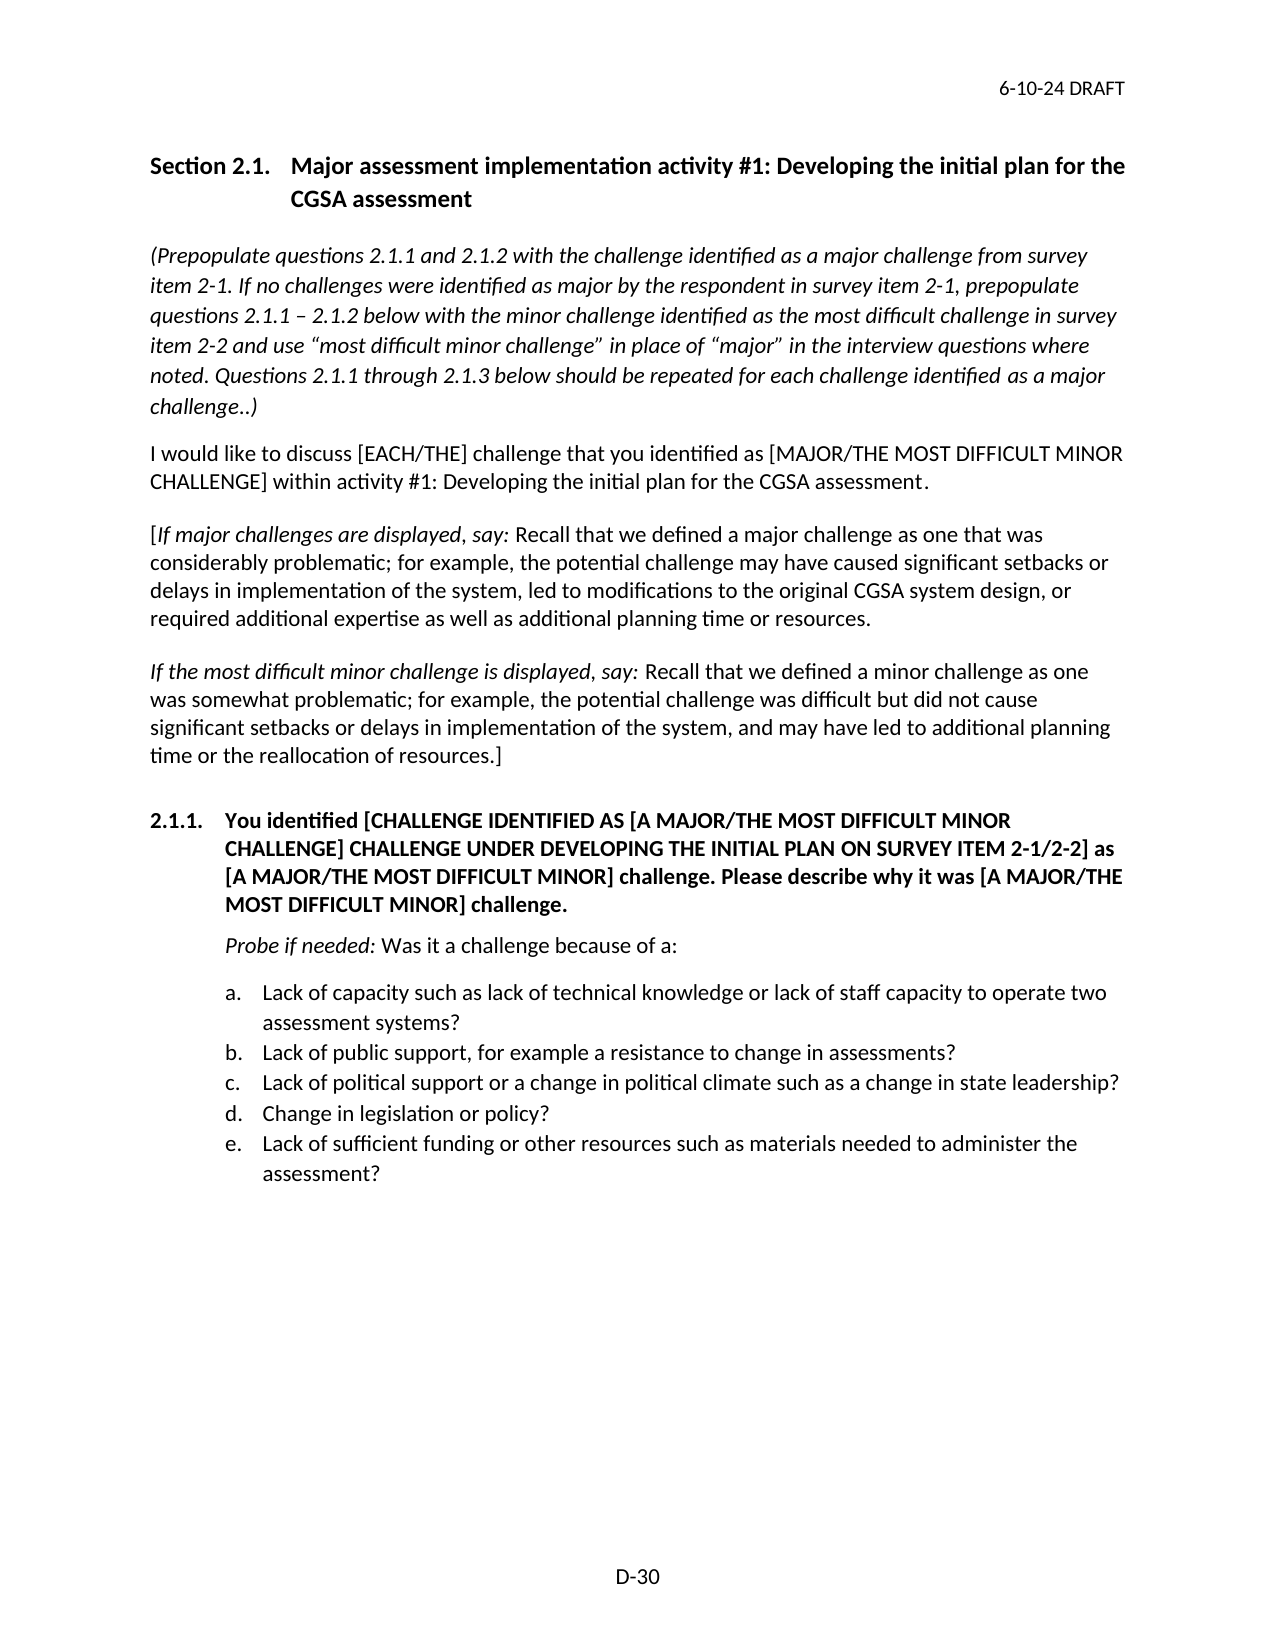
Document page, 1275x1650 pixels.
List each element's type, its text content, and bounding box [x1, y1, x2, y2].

text (Prepopulate questions 2.1.1 and 2.1.2 with the challenge identified as a major challenge from survey item 2-1. If no challenges were identified as major by the respondent in survey item 2-1, prepopulate questions 2.1.1 – 2.1.2 below with the minor challenge identified as the most difficult challenge in survey item 2-2 and use “most difficult minor challenge” in place of “major” in the interview questions where noted. Questions 2.1.1 through 2.1.3 below should be repeated for each challenge identified as a major challenge..) [150, 241, 1125, 420]
list Lack of sufficient funding or other resources such as materials needed to administer the assessment? [225, 1129, 1131, 1187]
list Lack of public support, for example a resistance to change in assessments? [225, 1038, 1131, 1066]
list Change in legislation or policy? [225, 1099, 1131, 1127]
text 2.1.1. You identified [CHALLENGE IDENTIFIED AS [A MAJOR/THE MOST DIFFICULT MINOR CHALLENGE] CHALLENGE UNDER DEVELOPING THE INITIAL PLAN ON SURVEY ITEM 2-1/2-2] as [A MAJOR/THE MOST DIFFICULT MINOR] challenge. Please describe why it was [A MAJOR/THE MOST DIFFICULT MINOR] challenge. [150, 806, 1131, 918]
list Lack of political support or a change in political climate such as a change in state leadership? [225, 1068, 1131, 1097]
list Lack of capacity such as lack of technical knowledge or lack of staff capacity to operate two assessment systems? [225, 978, 1131, 1036]
text I would like to discuss [EACH/THE] challenge that you identified as [MAJOR/THE MOST DIFFICULT MINOR CHALLENGE] within activity #1: Developing the initial plan for the CGSA assessment. [150, 439, 1125, 495]
text [If major challenges are displayed, say: Recall that we defined a major challenge as one that was considerably problematic; for example, the potential challenge may have caused significant setbacks or delays in implementation of the system, led to modifications to the original CGSA system design, or required additional expertise as well as additional planning time or resources. [150, 520, 1125, 632]
text Probe if needed: Was it a challenge because of a: [150, 931, 1125, 959]
text Section 2.1. Major assessment implementation activity #1: Developing the initial plan for the CGSA assessment [150, 150, 1131, 213]
text If the most difficult minor challenge is displayed, say: Recall that we defined a minor challenge as one was somewhat problematic; for example, the potential challenge was difficult but did not cause significant setbacks or delays in implementation of the system, and may have led to additional planning time or the reallocation of resources.] [150, 657, 1125, 769]
